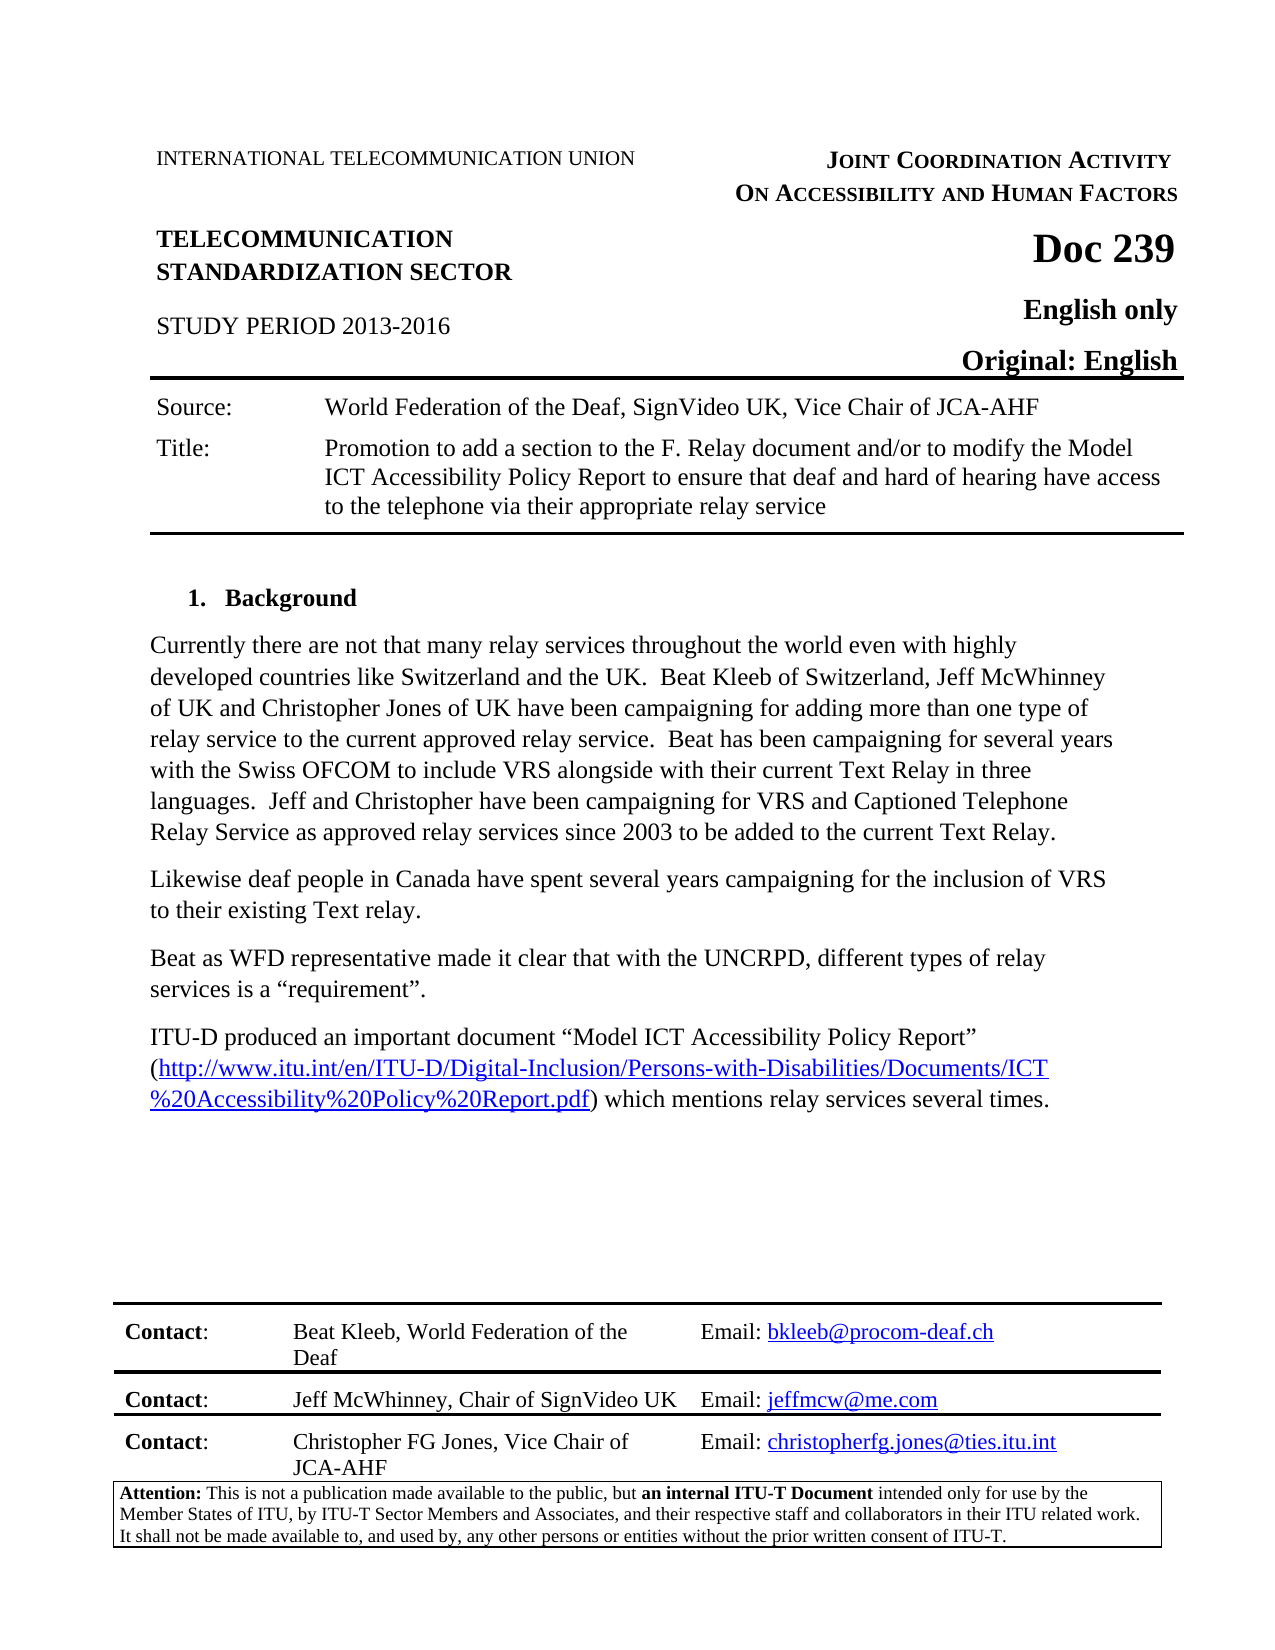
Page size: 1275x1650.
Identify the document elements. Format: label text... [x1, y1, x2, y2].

table_cell Source: [150, 380, 318, 421]
table_cell Doc 239 [694, 211, 1184, 276]
table_cell Title: [150, 421, 318, 532]
text Currently there are not that many relay services throughout the world even with highly developed countries like Switzerland and the UK. Beat Kleeb of Switzerland, Jeff McWhinney of UK and Christopher Jones of UK have been campaigning for adding more than one type of relay service to the current approved relay service. Beat has been campaigning for several years with the Swiss OFCOM to include VRS alongside with their current Text Relay in three languages. Jeff and Christopher have been campaigning for VRS and Captioned Telephone Relay Service as approved relay services since 2003 to be added to the current Text Relay. [150, 631, 1125, 846]
text Beat as WFD representative made it clear that with the UNCRPD, different types of relay services is a “requirement”. [150, 943, 1125, 1003]
text ITU-D produced an important document “Model ICT Accessibility Policy Report” (http://www.itu.int/en/ITU-D/Digital-Inclusion/Persons-with-Disabilities/Documents/ICT%20Accessibility%20Policy%20Report.pdf) which mentions relay services several times. [150, 1022, 1125, 1113]
table_cell Promotion to add a section to the F. Relay document and/or to modify the Model ICT Accessibility Policy Report to ensure that deaf and hard of hearing have access to the telephone via their appropriate relay service [319, 421, 1184, 532]
text Likewise deaf people in Canada have spent several years campaigning for the inclusion of VRS to their existing Text relay. [150, 864, 1125, 924]
list Background [187, 583, 1125, 612]
table_header Joint Coordination Activity On Accessibility and Human Factors [694, 133, 1184, 211]
table_cell English only Original: English [694, 276, 1184, 376]
table_cell TELECOMMUNICATION STANDARDIZATION SECTOR STUDY PERIOD 2013-2016 [150, 211, 694, 376]
table_cell World Federation of the Deaf, SignVideo UK, Vice Chair of JCA-AHF [319, 380, 1184, 421]
table_header INTERNATIONAL TELECOMMUNICATION UNION [150, 133, 694, 211]
